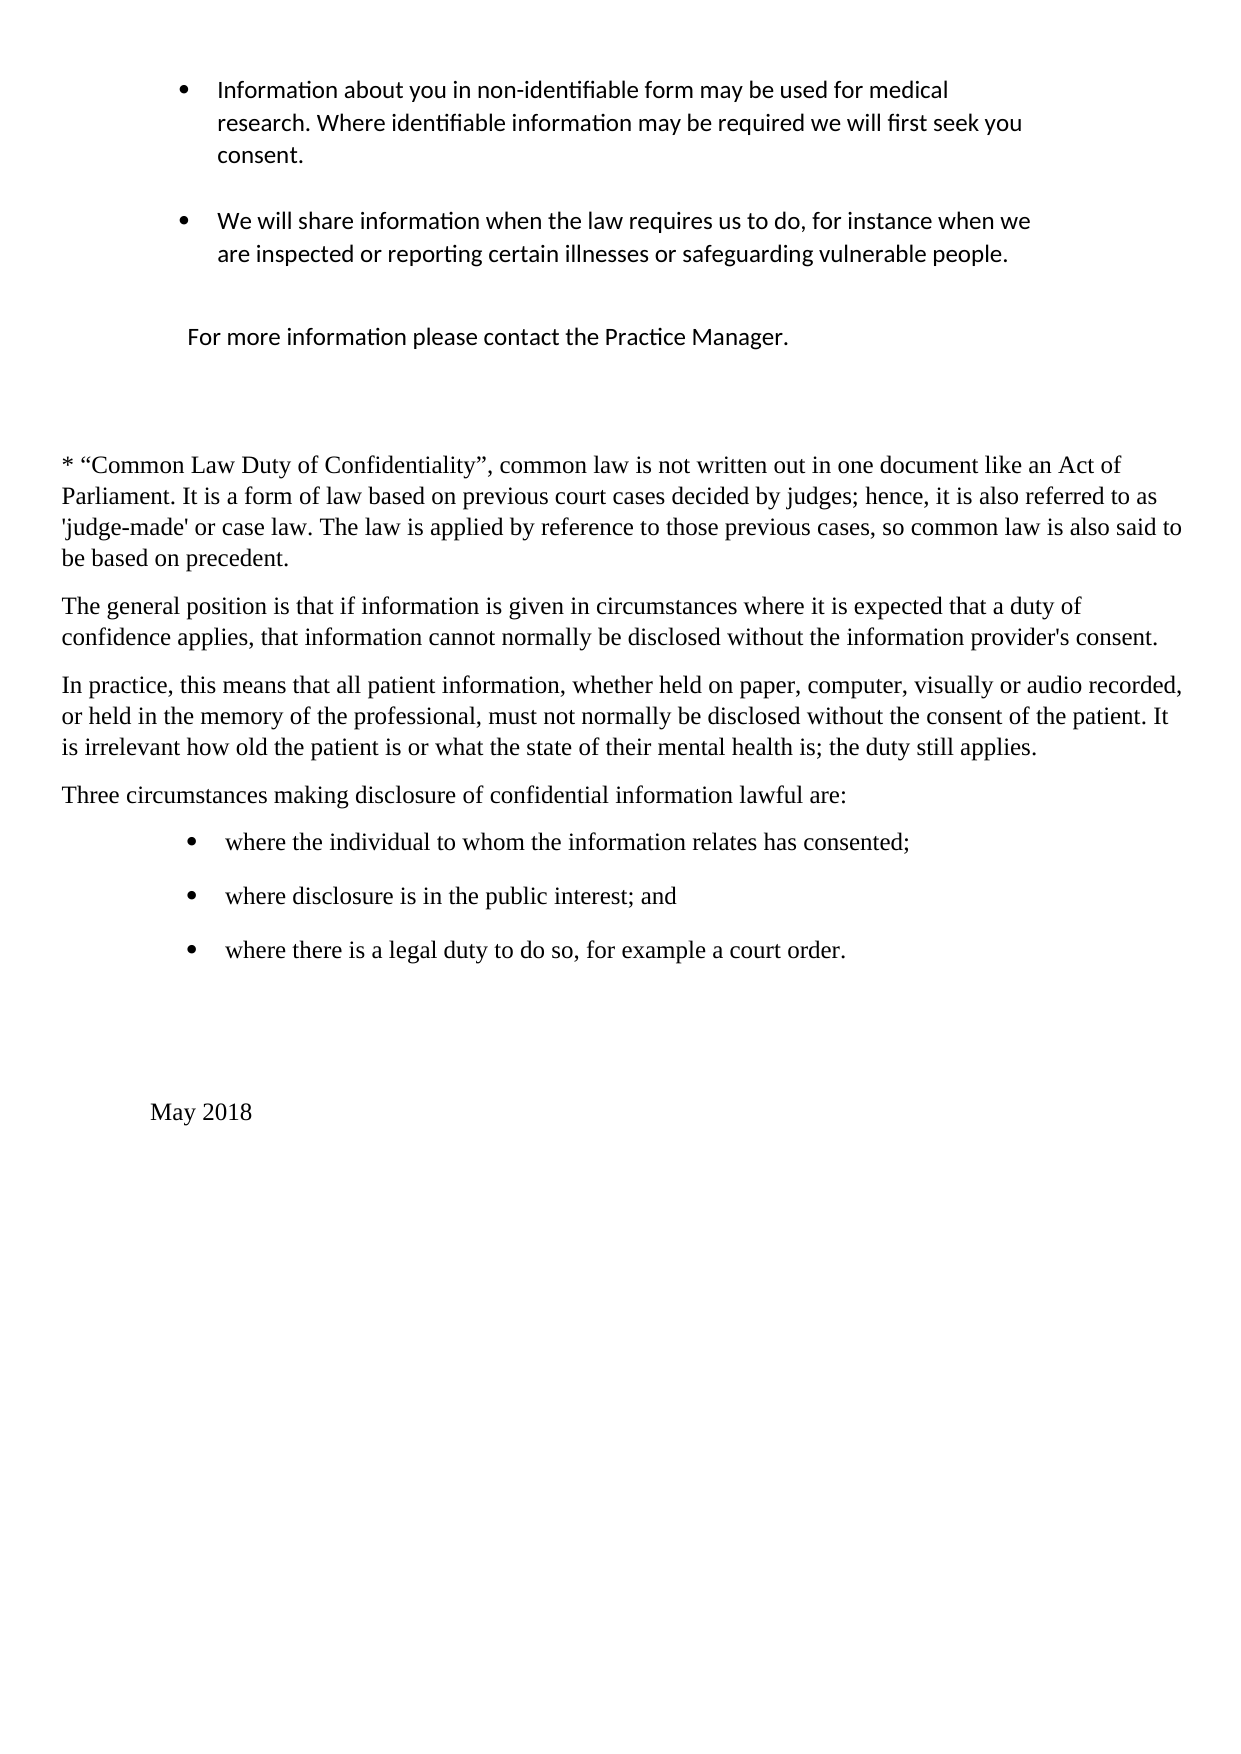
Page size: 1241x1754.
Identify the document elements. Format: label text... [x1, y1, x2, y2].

list Information about you in non-identifiable form may be used for medical research. Where identifiable information may be required we will first seek you consent. [179, 74, 1036, 170]
text For more information please contact the Practice Manager. [187, 321, 1036, 351]
list where there is a legal duty to do so, for example a court order. [187, 935, 1090, 964]
text * “Common Law Duty of Confidentiality”, common law is not written out in one document like an Act of Parliament. It is a form of law based on previous court cases decided by judges; hence, it is also referred to as 'judge-made' or case law. The law is applied by reference to those previous cases, so common law is also said to be based on precedent. [61, 450, 1184, 572]
list where disclosure is in the public interest; and [187, 881, 1090, 910]
list where the individual to whom the information relates has consented; [187, 827, 1090, 856]
text The general position is that if information is given in circumstances where it is expected that a duty of confidence applies, that information cannot normally be disclosed without the information provider's consent. [61, 591, 1184, 651]
list We will share information when the law requires us to do, for instance when we are inspected or reporting certain illnesses or safeguarding vulnerable people. [179, 206, 1036, 269]
text May 2018 [150, 1097, 1090, 1125]
text Three circumstances making disclosure of confidential information lawful are: [61, 780, 1184, 808]
text In practice, this means that all patient information, whether held on paper, computer, visually or audio recorded, or held in the memory of the professional, must not normally be disclosed without the consent of the patient. It is irrelevant how old the patient is or what the state of their mental health is; the duty still applies. [61, 670, 1184, 761]
